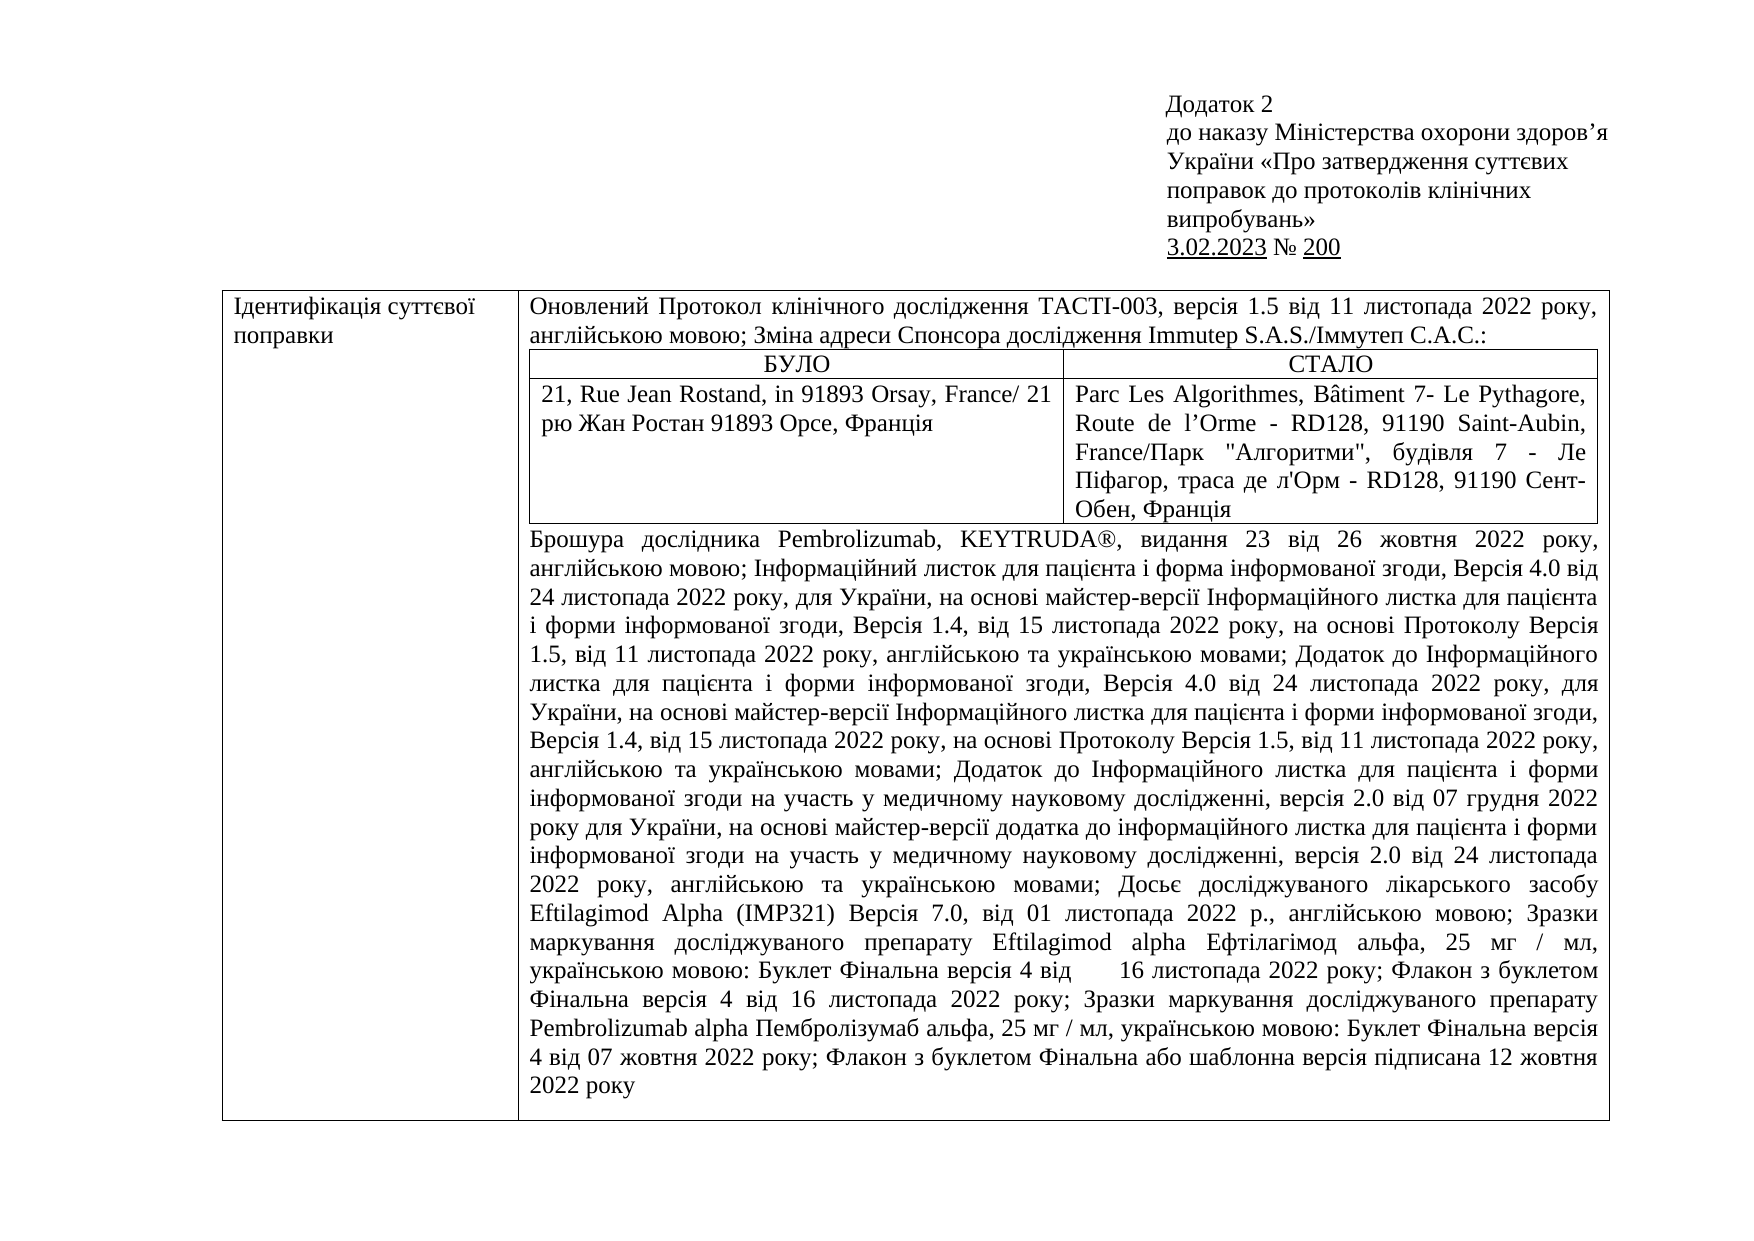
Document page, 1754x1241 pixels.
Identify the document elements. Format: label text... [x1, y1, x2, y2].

text Додаток 2 [222, 89, 1624, 117]
text до наказу Міністерства охорони здоров’я України «Про затвердження суттєвих поправок до протоколів клінічних випробувань» [1167, 117, 1624, 232]
text 3.02.2023 № 200 [1167, 232, 1624, 261]
table_header Ідентифікація суттєвої поправки [223, 291, 518, 1120]
table_header Оновлений Протокол клінічного дослідження TACTI-003, версія 1.5 від 11 листопада 2022 року, англійською мовою; Зміна адреси Спонсора дослідження Immutep S.A.S./Іммутеп С.А.С.: Брошура дослідника Pembrolizumab, KEYTRUDA®, видання 23 від 26 жовтня 2022 року, англійською мовою; Інформаційний листок для пацієнта і форма інформованої згоди, Версія 4.0 від 24 листопада 2022 року, для України, на основі майстер-версії Інформаційного листка для пацієнта і форми інформованої згоди, Версія 1.4, від 15 листопада 2022 року, на основі Протоколу Версія 1.5, від 11 листопада 2022 року, англійською та українською мовами; Додаток до Інформаційного листка для пацієнта і форми інформованої згоди, Версія 4.0 від 24 листопада 2022 року, для України, на основі майстер-версії Інформаційного листка для пацієнта і форми інформованої згоди, Версія 1.4, від 15 листопада 2022 року, на основі Протоколу Версія 1.5, від 11 листопада 2022 року, англійською та українською мовами; Додаток до Інформаційного листка для пацієнта і форми інформованої згоди на участь у медичному науковому дослідженні, версія 2.0 від 07 грудня 2022 року для України, на основі майстер-версії додатка до інформаційного листка для пацієнта і форми інформованої згоди на участь у медичному науковому дослідженні, версія 2.0 від 24 листопада 2022 року, англійською та українською мовами; Досьє досліджуваного лікарського засобу Eftilagimod Alpha (IMP321) Версія 7.0, від 01 листопада 2022 р., англійською мовою; Зразки маркування досліджуваного препарату Eftilagimod alpha Ефтілагімод альфа, 25 мг / мл, українською мовою: Буклет Фінальна версія 4 від 16 листопада 2022 року; Флакон з буклетом Фінальна версія 4 від 16 листопада 2022 року; Зразки маркування досліджуваного препарату Pembrolizumab alpha Пембролізумаб альфа, 25 мг / мл, українською мовою: Буклет Фінальна версія 4 від 07 жовтня 2022 року; Флакон з буклетом Фінальна або шаблонна версія підписана 12 жовтня 2022 року [519, 291, 1609, 1120]
